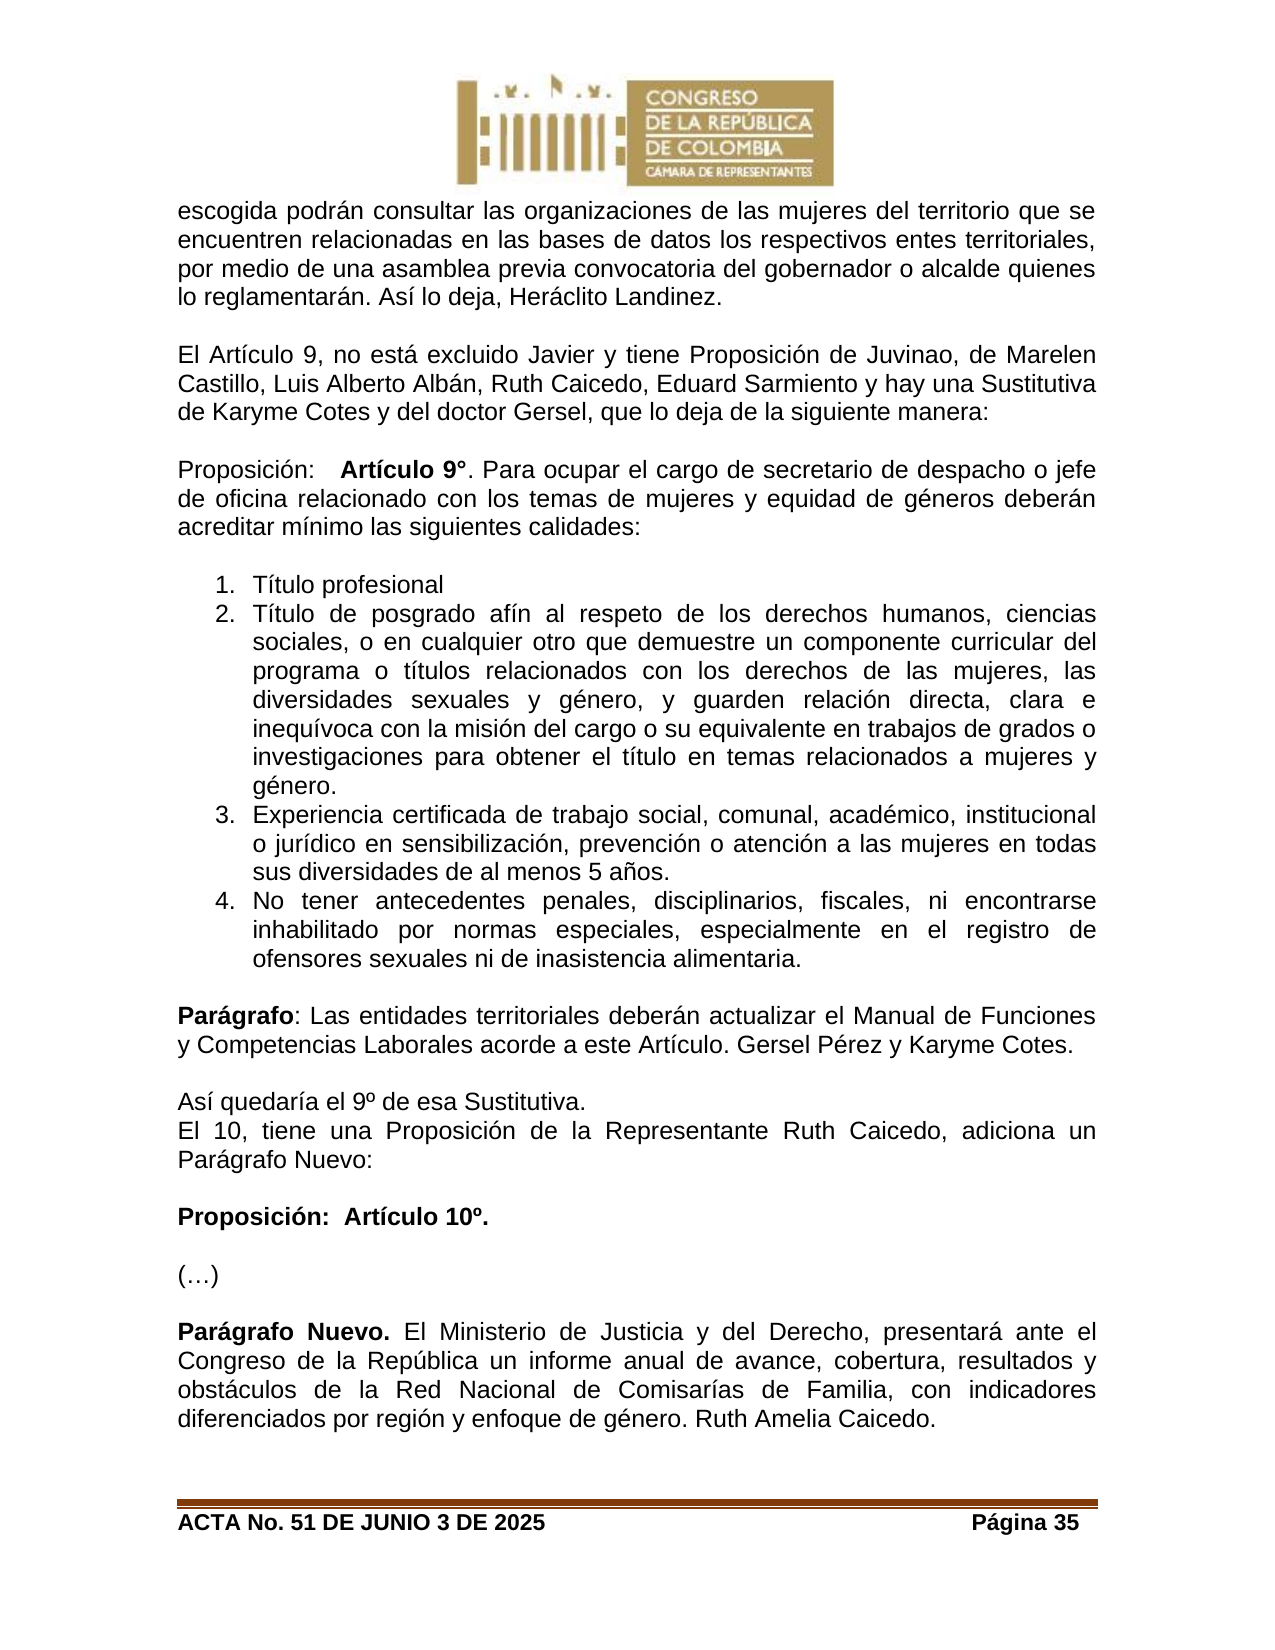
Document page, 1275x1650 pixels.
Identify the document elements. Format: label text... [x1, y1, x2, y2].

text Parágrafo: Las entidades territoriales deberán actualizar el Manual de Funciones y Competencias Laborales acorde a este Artículo. Gersel Pérez y Karyme Cotes. [177, 1001, 1098, 1059]
text El Artículo 9, no está excluido Javier y tiene Proposición de Juvinao, de Marelen Castillo, Luis Alberto Albán, Ruth Caicedo, Eduard Sarmiento y hay una Sustitutiva de Karyme Cotes y del doctor Gersel, que lo deja de la siguiente manera: [177, 340, 1098, 426]
list Título profesional [215, 570, 1098, 599]
text Parágrafo Nuevo. El Ministerio de Justicia y del Derecho, presentará ante el Congreso de la República un informe anual de avance, cobertura, resultados y obstáculos de la Red Nacional de Comisarías de Familia, con indicadores diferenciados por región y enfoque de género. Ruth Amelia Caicedo. [177, 1317, 1098, 1432]
text Así quedaría el 9º de esa Sustitutiva. [177, 1087, 1098, 1116]
text Proposición: Artículo 9°. Para ocupar el cargo de secretario de despacho o jefe de oficina relacionado con los temas de mujeres y equidad de géneros deberán acreditar mínimo las siguientes calidades: [177, 455, 1098, 541]
picture [430, 73, 845, 197]
list Título de posgrado afín al respeto de los derechos humanos, ciencias sociales, o en cualquier otro que demuestre un componente curricular del programa o títulos relacionados con los derechos de las mujeres, las diversidades sexuales y género, y guarden relación directa, clara e inequívoca con la misión del cargo o su equivalente en trabajos de grados o investigaciones para obtener el título en temas relacionados a mujeres y género. [215, 599, 1098, 800]
list No tener antecedentes penales, disciplinarios, fiscales, ni encontrarse inhabilitado por normas especiales, especialmente en el registro de ofensores sexuales ni de inasistencia alimentaria. [215, 886, 1098, 972]
text (…) [177, 1260, 1098, 1289]
subtitle Proposición: Artículo 10º. [177, 1202, 1098, 1231]
text El 10, tiene una Proposición de la Representante Ruth Caicedo, adiciona un Parágrafo Nuevo: [177, 1116, 1098, 1174]
list Experiencia certificada de trabajo social, comunal, académico, institucional o jurídico en sensibilización, prevención o atención a las mujeres en todas sus diversidades de al menos 5 años. [215, 800, 1098, 886]
